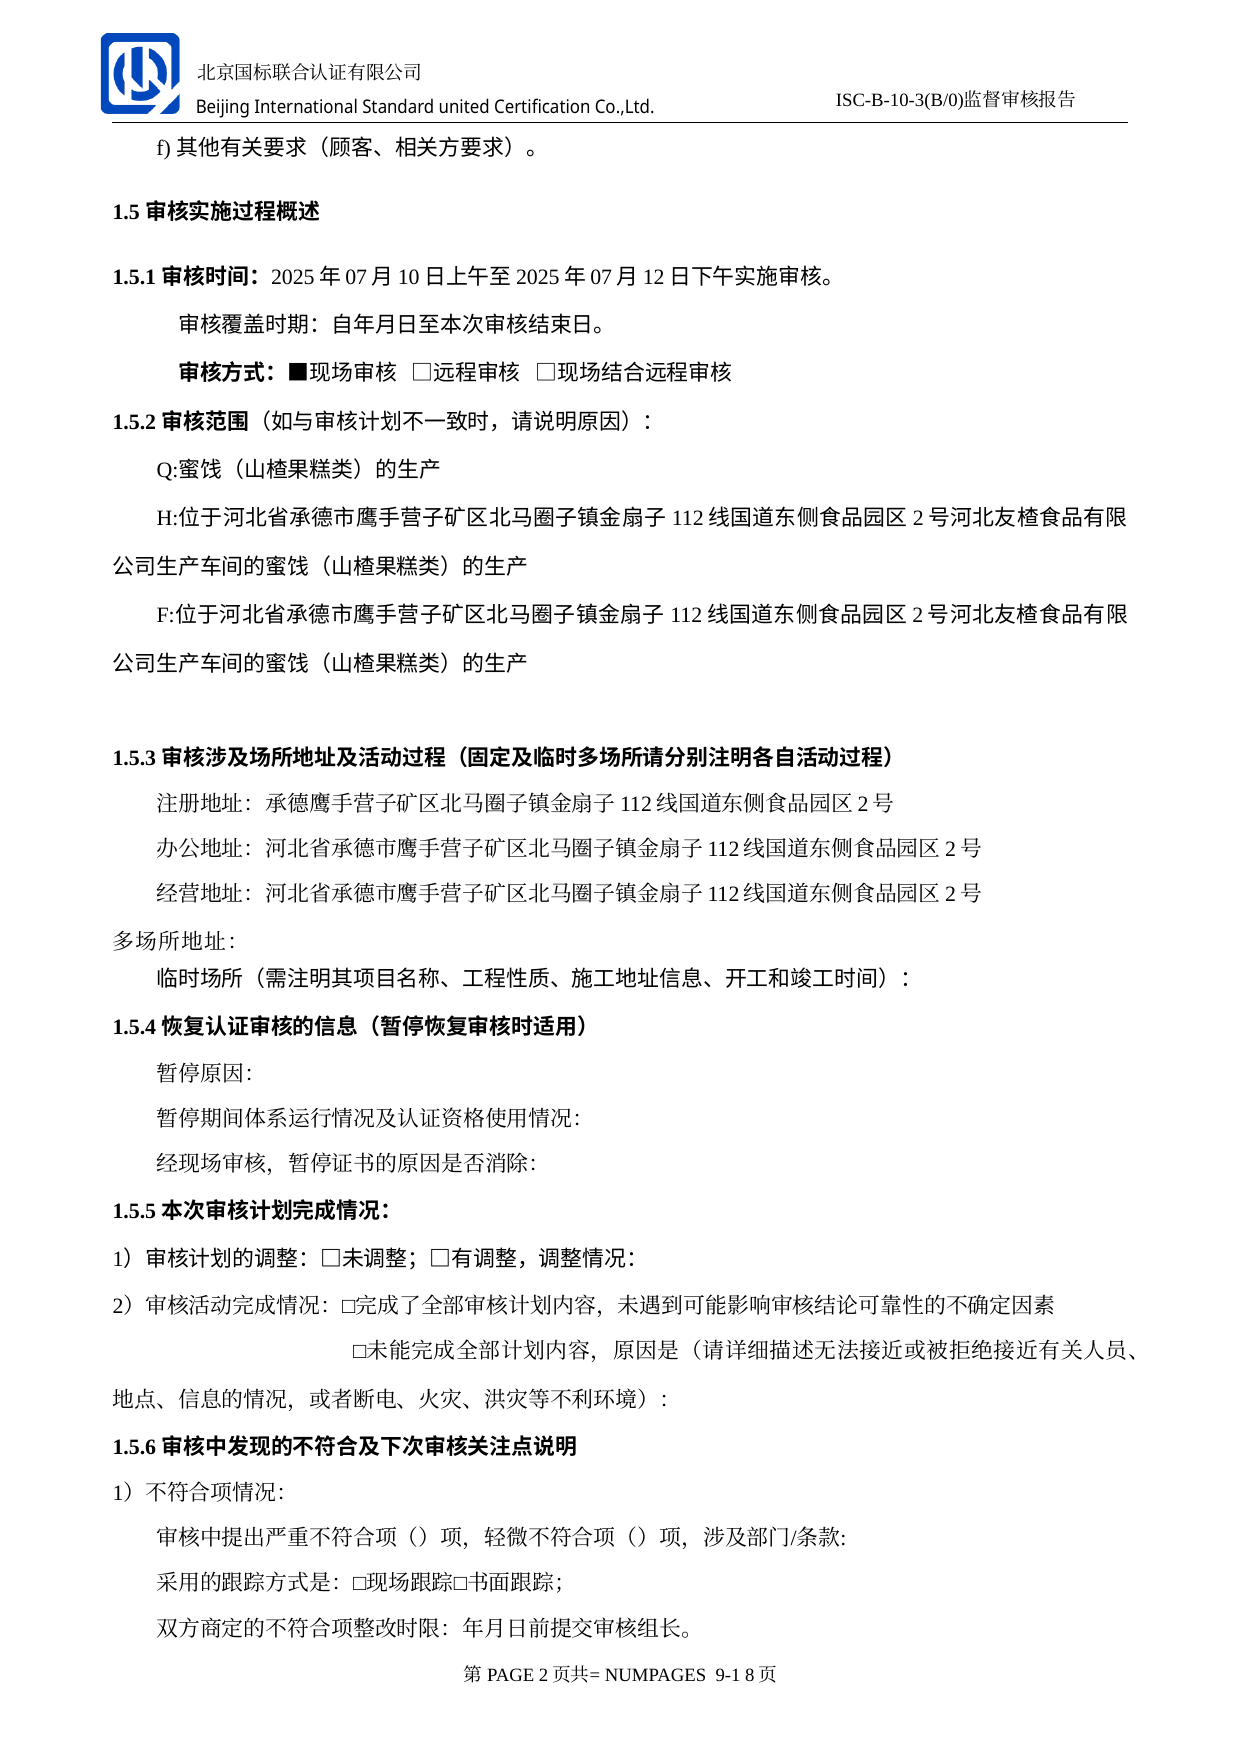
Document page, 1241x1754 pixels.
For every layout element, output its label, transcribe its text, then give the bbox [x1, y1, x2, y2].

text 1.5.4 恢复认证审核的信息（暂停恢复审核时适用） [112, 1009, 1128, 1041]
text 1.5 审核实施过程概述 [112, 194, 1128, 226]
text 1.5.2 审核范围（如与审核计划不一致时，请说明原因）： [112, 403, 1128, 436]
text Q:蜜饯（山楂果糕类）的生产 [112, 452, 1128, 484]
text 1.5.6 审核中发现的不符合及下次审核关注点说明 [112, 1428, 1128, 1461]
text 注册地址：承德鹰手营子矿区北马圈子镇金扇子112线国道东侧食品园区2号 [112, 788, 1128, 820]
text H:位于河北省承德市鹰手营子矿区北马圈子镇金扇子112线国道东侧食品园区2号河北友楂食品有限公司生产车间的蜜饯（山楂果糕类）的生产 [112, 500, 1128, 581]
text 1.5.3 审核涉及场所地址及活动过程（固定及临时多场所请分别注明各自活动过程） [112, 739, 1128, 772]
picture [100, 33, 180, 114]
text 审核方式：■现场审核 □远程审核 □现场结合远程审核 [112, 355, 1128, 387]
text □未能完成全部计划内容，原因是（请详细描述无法接近或被拒绝接近有关人员、地点、信息的情况，或者断电、火灾、洪灾等不利环境）： [112, 1334, 1128, 1416]
text 办公地址：河北省承德市鹰手营子矿区北马圈子镇金扇子112线国道东侧食品园区2号 [112, 833, 1128, 865]
text 审核中提出严重不符合项（）项，轻微不符合项（）项，涉及部门/条款: [112, 1522, 1128, 1554]
text 1）不符合项情况： [112, 1477, 1128, 1509]
text 1.5.5 本次审核计划完成情况： [112, 1193, 1128, 1225]
text 审核覆盖时期：自年月日至本次审核结束日。 [112, 307, 1128, 339]
text 1）审核计划的调整：□未调整；□有调整，调整情况： [112, 1241, 1128, 1273]
text 1.5.1 审核时间：2025年07月10日上午至2025年07月12日下午实施审核。 [112, 258, 1128, 291]
text 暂停原因： [157, 1057, 1128, 1090]
text 经现场审核，暂停证书的原因是否消除： [157, 1147, 1128, 1180]
text 暂停期间体系运行情况及认证资格使用情况： [157, 1102, 1128, 1135]
text 经营地址：河北省承德市鹰手营子矿区北马圈子镇金扇子112线国道东侧食品园区2号 [112, 878, 1128, 910]
text 2）审核活动完成情况：□完成了全部审核计划内容，未遇到可能影响审核结论可靠性的不确定因素 [112, 1289, 1128, 1322]
text 双方商定的不符合项整改时限：年月日前提交审核组长。 [156, 1612, 1128, 1644]
text F:位于河北省承德市鹰手营子矿区北马圈子镇金扇子112线国道东侧食品园区2号河北友楂食品有限公司生产车间的蜜饯（山楂果糕类）的生产 [112, 597, 1128, 678]
text 多场所地址： [112, 926, 1128, 958]
text f) 其他有关要求（顾客、相关方要求）。 [112, 129, 1128, 162]
text 采用的跟踪方式是：□现场跟踪□书面跟踪； [112, 1567, 1128, 1599]
text 临时场所（需注明其项目名称、工程性质、施工地址信息、开工和竣工时间）： [112, 961, 1128, 993]
